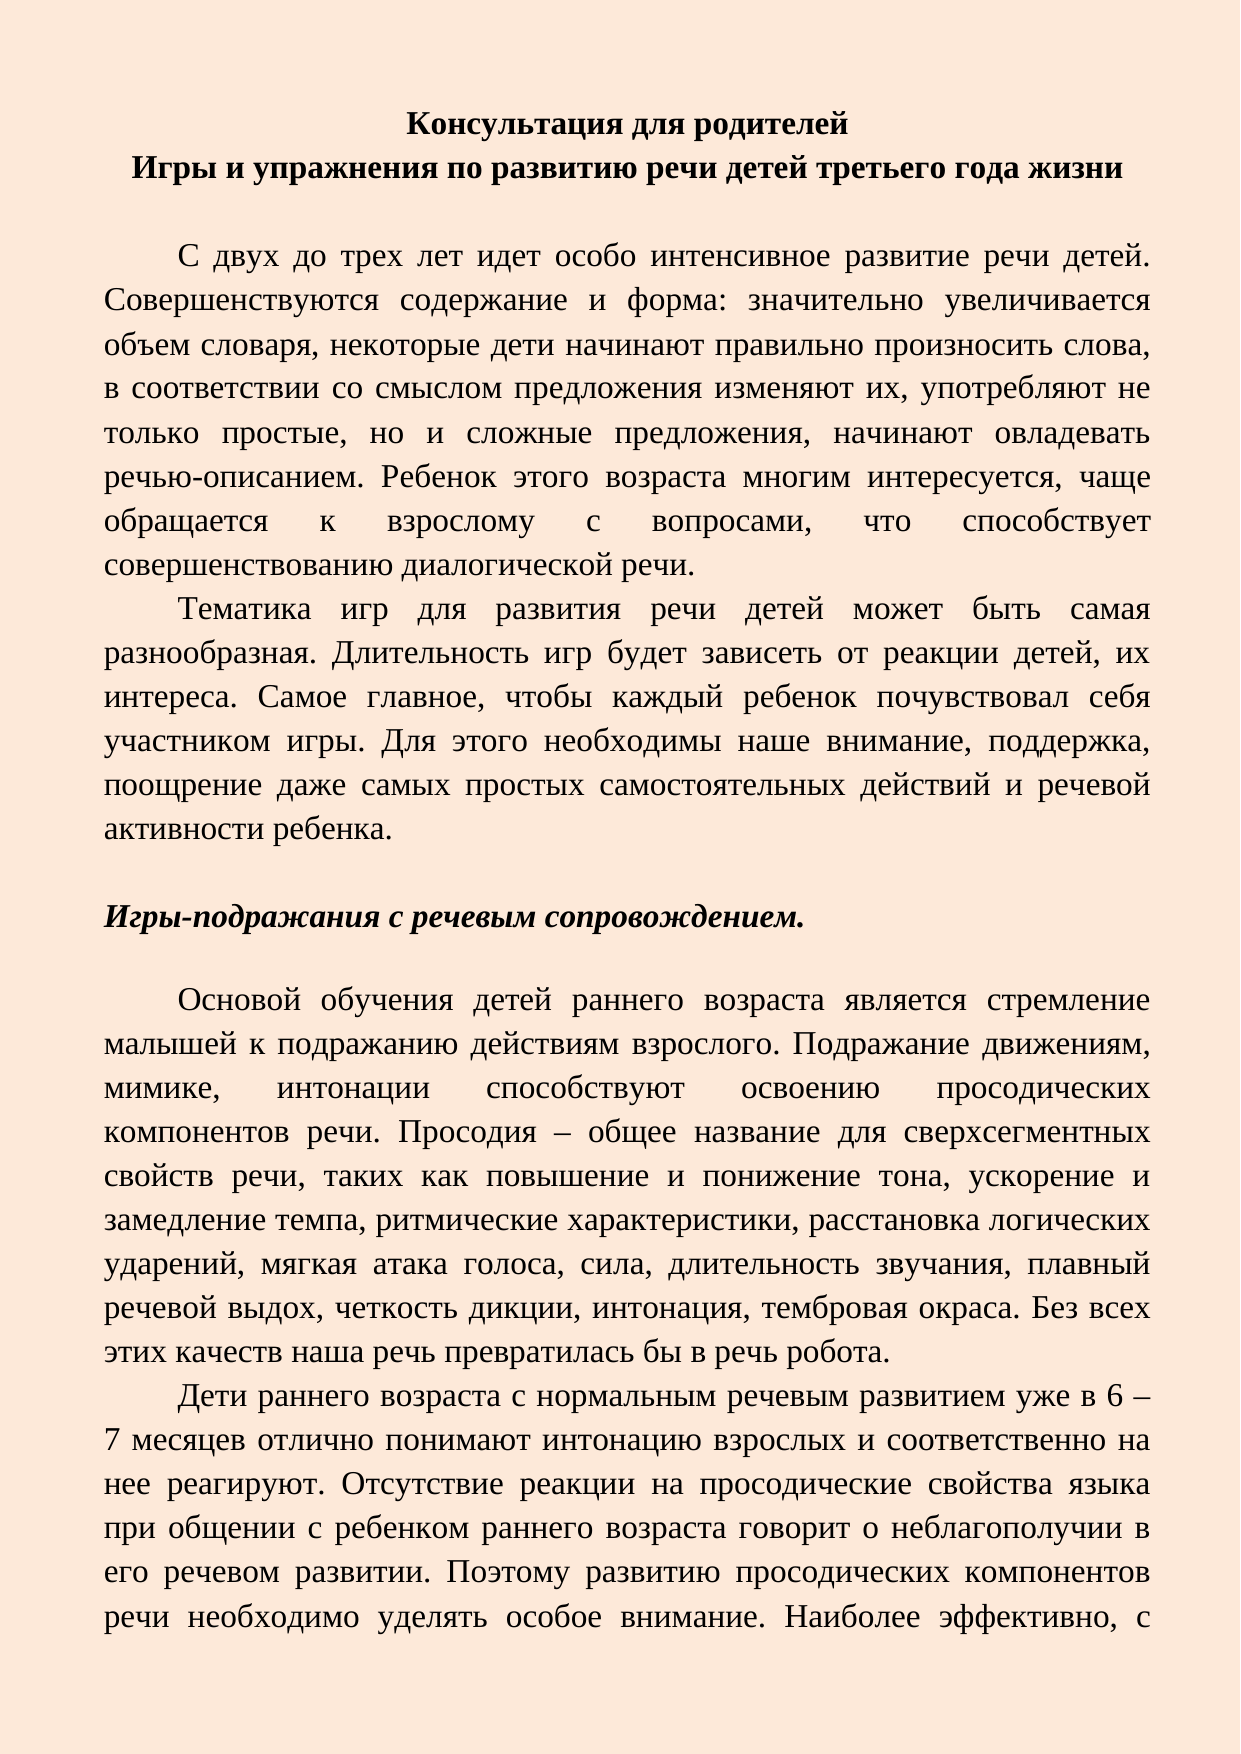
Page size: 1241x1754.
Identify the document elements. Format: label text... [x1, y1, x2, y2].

text Тематика игр для развития речи детей может быть самая разнообразная. Длительность игр будет зависеть от реакции детей, их интереса. Самое главное, чтобы каждый ребенок почувствовал себя участником игры. Для этого необходимы наше внимание, поддержка, поощрение даже самых простых самостоятельных действий и речевой активности ребенка. [103, 588, 1152, 847]
text Игры и упражнения по развитию речи детей третьего года жизни [103, 147, 1152, 186]
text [103, 1376, 1152, 1634]
text Основой обучения детей раннего возраста является стремление малышей к подражанию действиям взрослого. Подражание движениям, мимике, интонации способствуют освоению просодических компонентов речи. Просодия – общее название для сверхсегментных свойств речи, таких как повышение и понижение тона, ускорение и замедление темпа, ритмические характеристики, расстановка логических ударений, мягкая атака голоса, сила, длительность звучания, плавный речевой выдох, четкость дикции, интонация, тембровая окраса. Без всех этих качеств наша речь превратилась бы в речь робота. [103, 979, 1152, 1370]
text С двух до трех лет идет особо интенсивное развитие речи детей. Совершенствуются содержание и форма: значительно увеличивается объем словаря, некоторые дети начинают правильно произносить слова, в соответствии со смыслом предложения изменяют их, употребляют не только простые, но и сложные предложения, начинают овладевать речью-описанием. Ребенок этого возраста многим интересуется, чаще обращается к взрослому с вопросами, что способствует совершенствованию диалогической речи. [103, 236, 1152, 582]
text Консультация для родителей [103, 103, 1152, 142]
text Игры-подражания с речевым сопровождением. [103, 897, 1152, 935]
